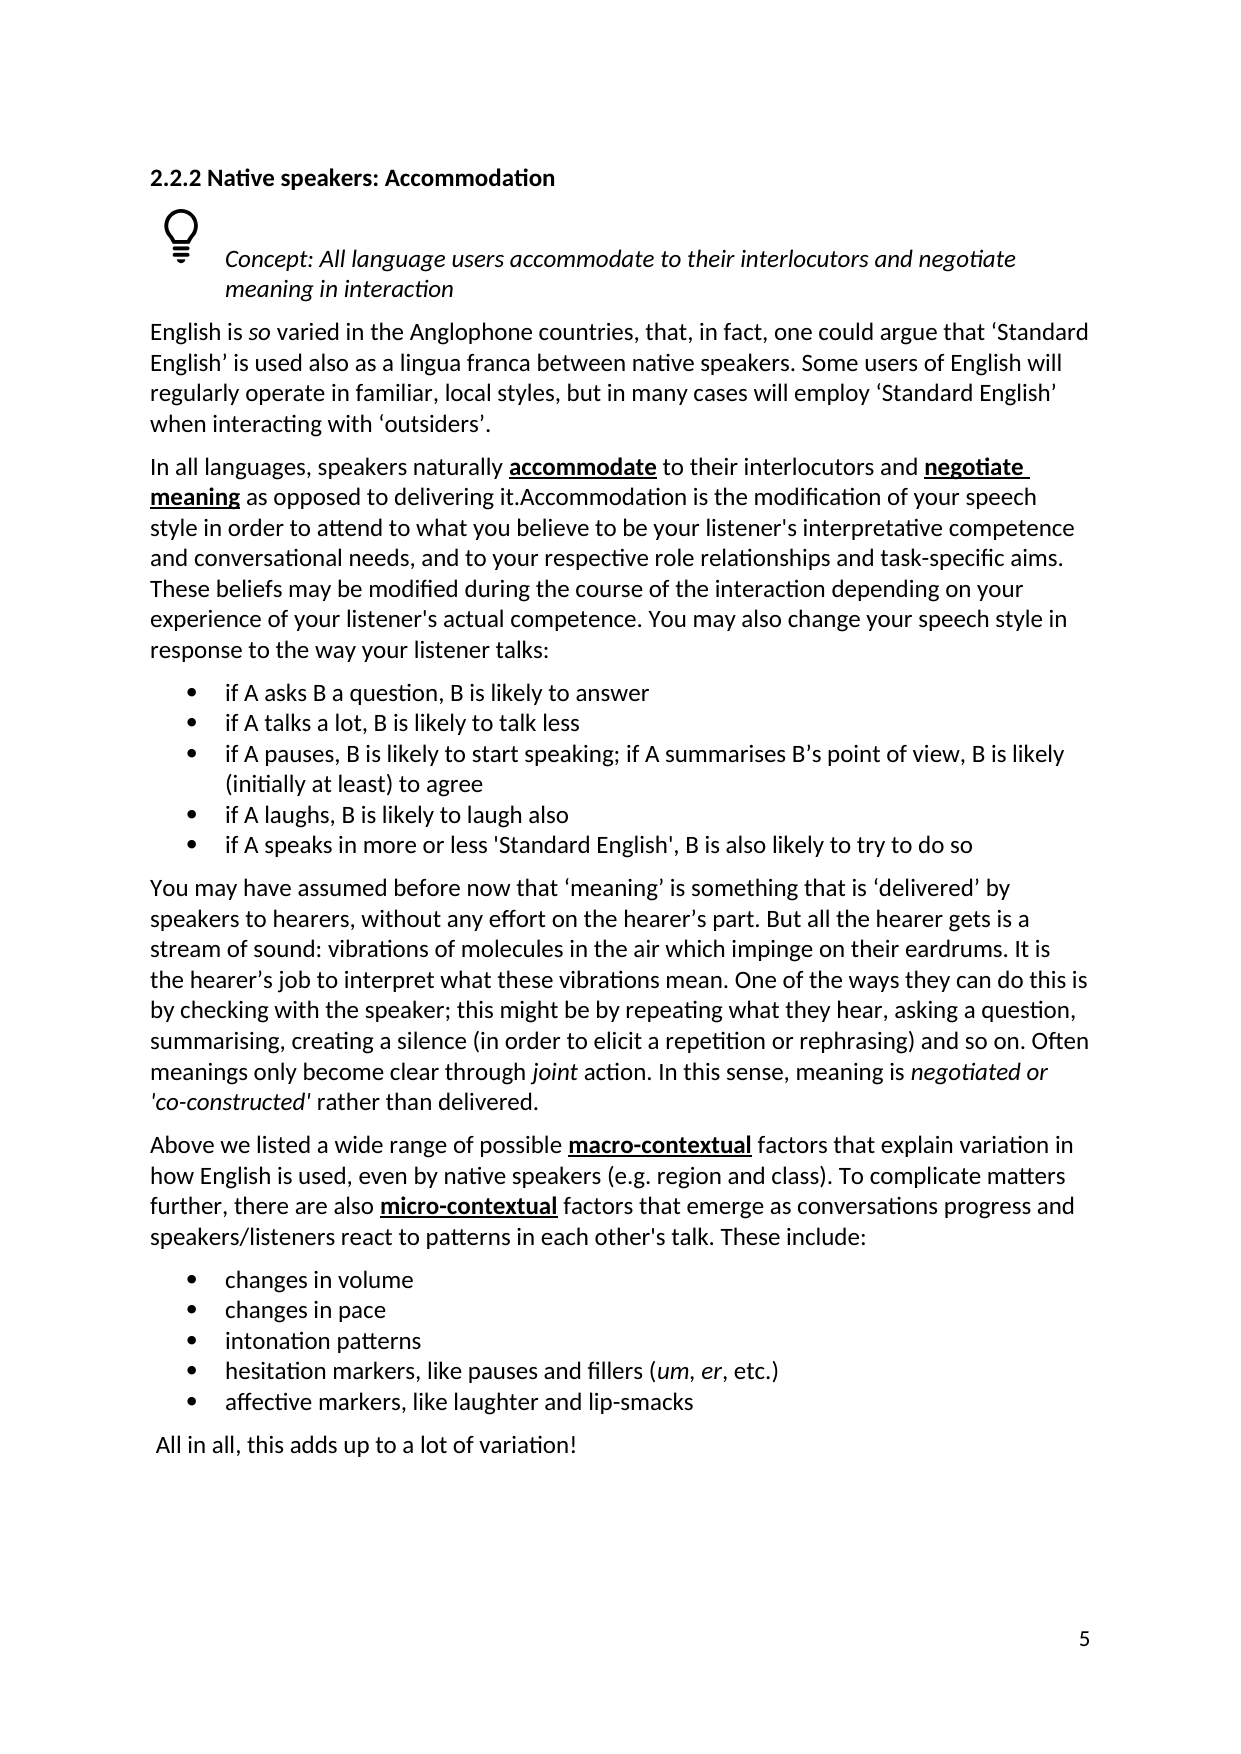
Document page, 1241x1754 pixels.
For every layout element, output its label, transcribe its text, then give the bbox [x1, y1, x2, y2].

picture [150, 205, 212, 267]
list affective markers, like laughter and lip-smacks [187, 1386, 1090, 1416]
list changes in pace [187, 1294, 1090, 1325]
text Concept: All language users accommodate to their interlocutors and negotiate meaning in interaction [150, 206, 1090, 304]
list hesitation markers, like pauses and fillers (um, er, etc.) [187, 1355, 1090, 1386]
list if A asks B a question, B is likely to answer [187, 677, 1090, 707]
text You may have assumed before now that ‘meaning’ is something that is ‘delivered’ by speakers to hearers, without any effort on the hearer’s part. But all the hearer gets is a stream of sound: vibrations of molecules in the air which impinge on their eardrums. It is the hearer’s job to interpret what these vibrations mean. One of the ways they can do this is by checking with the speaker; this might be by repeating what they hear, asking a question, summarising, creating a silence (in order to elicit a repetition or rephrasing) and so on. Often meanings only become clear through joint action. In this sense, meaning is negotiated or 'co-constructed' rather than delivered. [150, 873, 1090, 1117]
list if A pauses, B is likely to start speaking; if A summarises B’s point of view, B is likely (initially at least) to agree [187, 738, 1090, 799]
text 2.2.2 Native speakers: Accommodation [150, 162, 1090, 193]
text In all languages, speakers naturally accommodate to their interlocutors and negotiate meaning as opposed to delivering it.Accommodation is the modification of your speech style in order to attend to what you believe to be your listener's interpretative competence and conversational needs, and to your respective role relationships and task-specific aims. These beliefs may be modified during the course of the interaction depending on your experience of your listener's actual competence. You may also change your speech style in response to the way your listener talks: [150, 451, 1090, 664]
text Above we listed a wide range of possible macro-contextual factors that explain variation in how English is used, even by native speakers (e.g. region and class). To complicate matters further, there are also micro-contextual factors that emerge as conversations progress and speakers/listeners react to patterns in each other's talk. These include: [150, 1129, 1090, 1251]
list changes in volume [187, 1264, 1090, 1294]
list intonation patterns [187, 1325, 1090, 1355]
text English is so varied in the Anglophone countries, that, in fact, one could argue that ‘Standard English’ is used also as a lingua franca between native speakers. Some users of English will regularly operate in familiar, local styles, but in many cases will employ ‘Standard English’ when interacting with ‘outsiders’. [150, 316, 1090, 438]
list if A laughs, B is likely to laugh also [187, 799, 1090, 829]
list if A speaks in more or less 'Standard English', B is also likely to try to do so [187, 829, 1090, 860]
text All in all, this adds up to a lot of variation! [150, 1429, 1090, 1459]
list if A talks a lot, B is likely to talk less [187, 707, 1090, 738]
